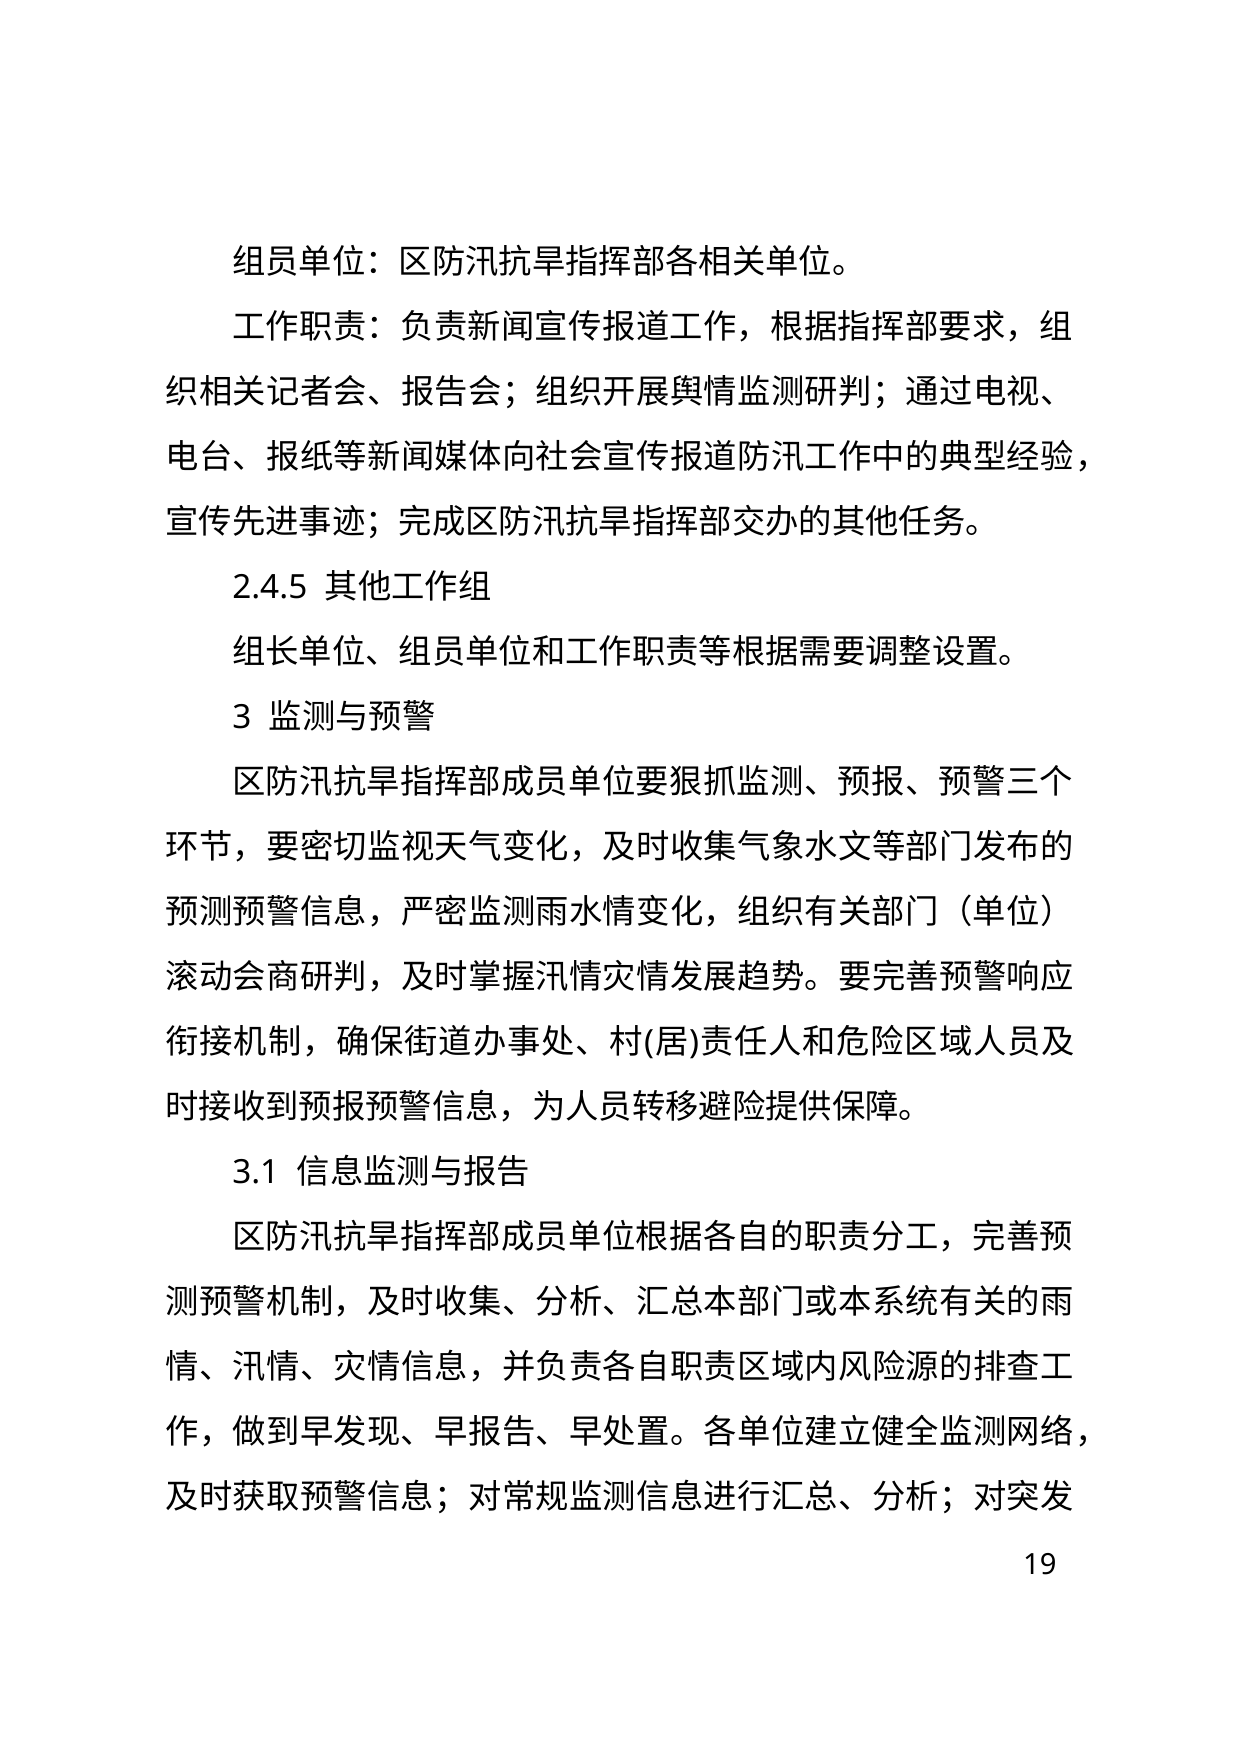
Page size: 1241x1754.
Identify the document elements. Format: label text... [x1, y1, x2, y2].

text 组员单位：区防汛抗旱指挥部各相关单位。 [165, 227, 1075, 292]
text 3 监测与预警 [165, 682, 1075, 747]
text 工作职责：负责新闻宣传报道工作，根据指挥部要求，组织相关记者会、报告会；组织开展舆情监测研判；通过电视、电台、报纸等新闻媒体向社会宣传报道防汛工作中的典型经验，宣传先进事迹；完成区防汛抗旱指挥部交办的其他任务。 [165, 292, 1075, 552]
text 3.1 信息监测与报告 [165, 1137, 1075, 1202]
text 组长单位、组员单位和工作职责等根据需要调整设置。 [165, 617, 1075, 682]
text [165, 1202, 1075, 1527]
text 区防汛抗旱指挥部成员单位要狠抓监测、预报、预警三个环节，要密切监视天气变化，及时收集气象水文等部门发布的预测预警信息，严密监测雨水情变化，组织有关部门（单位）滚动会商研判，及时掌握汛情灾情发展趋势。要完善预警响应衔接机制，确保街道办事处、村(居)责任人和危险区域人员及时接收到预报预警信息，为人员转移避险提供保障。 [165, 747, 1075, 1137]
text 2.4.5 其他工作组 [165, 552, 1075, 617]
